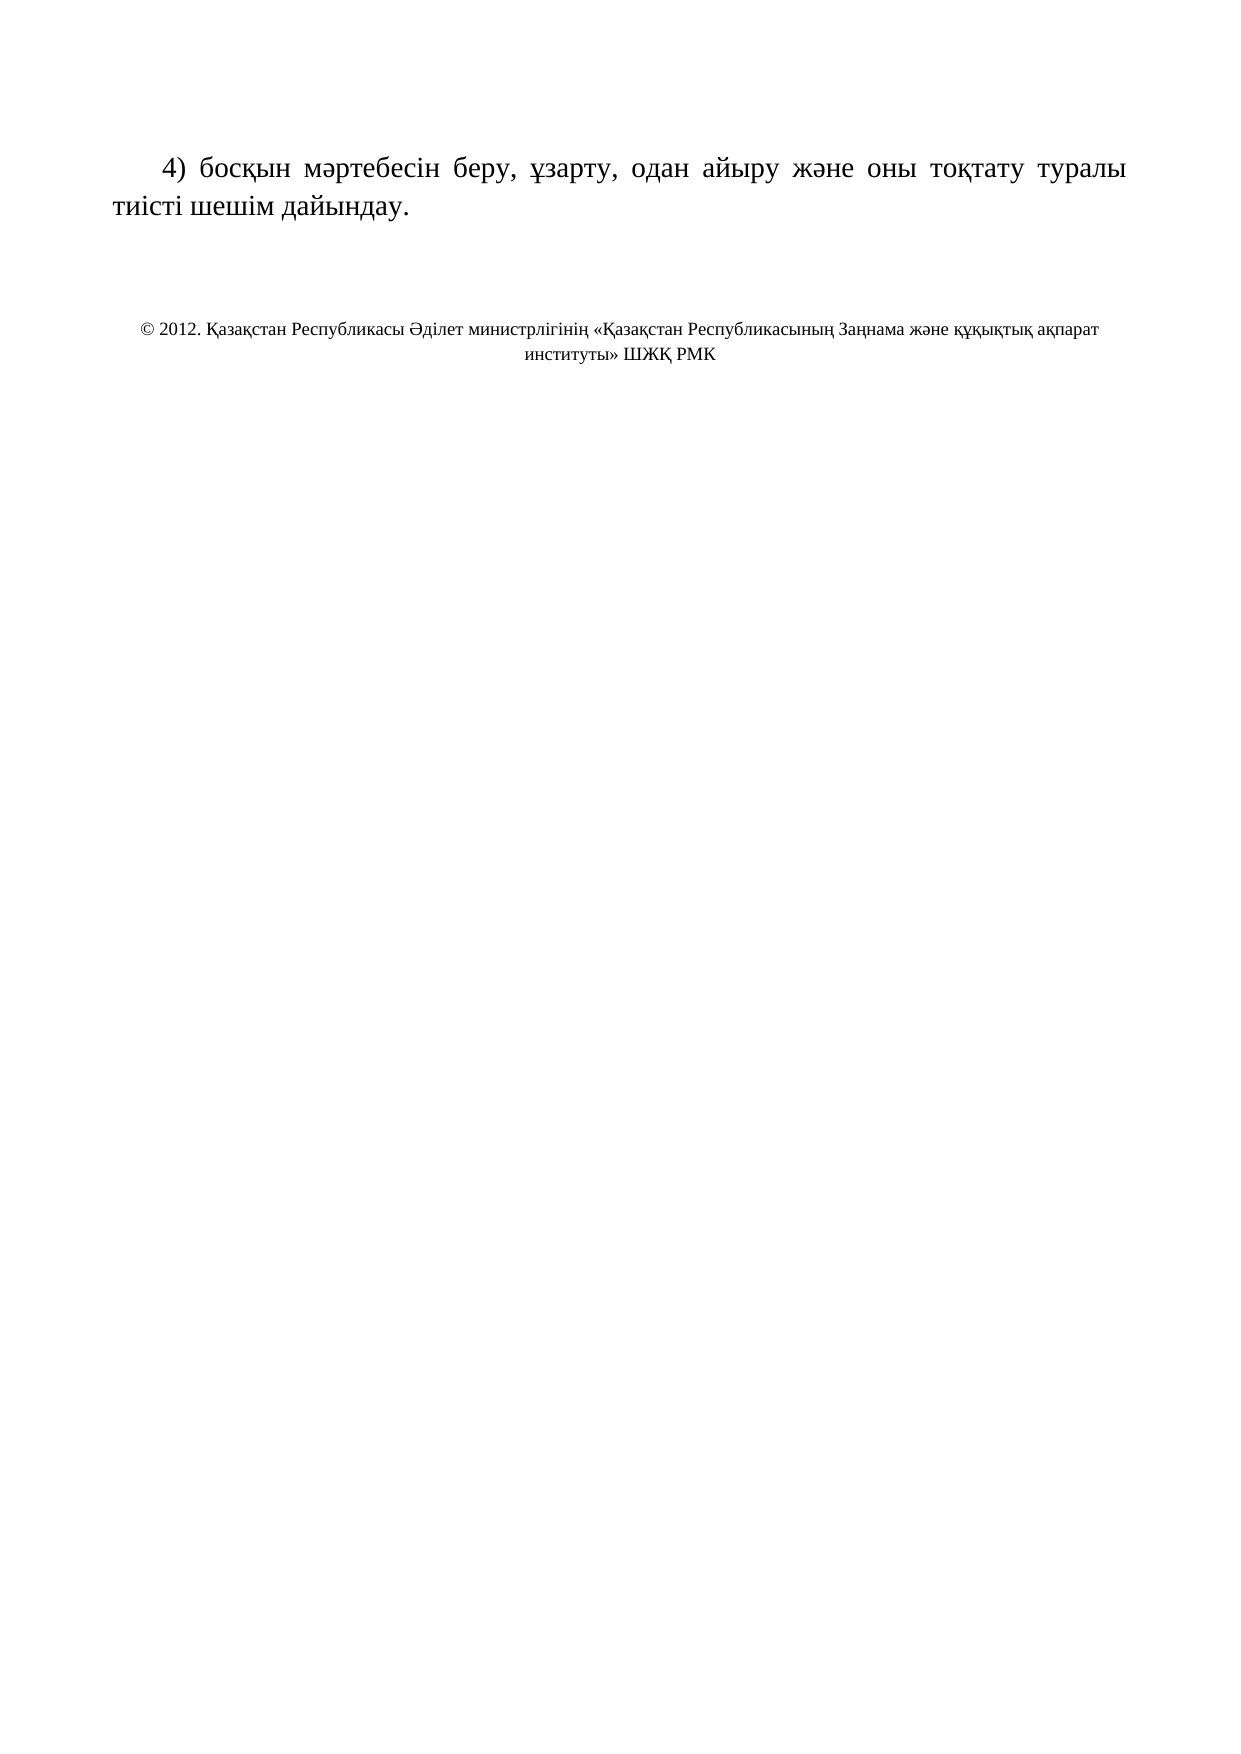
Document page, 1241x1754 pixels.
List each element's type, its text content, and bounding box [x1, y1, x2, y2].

text © 2012. Қазақстан Республикасы Әділет министрлігінің «Қазақстан Республикасының Заңнама және құқықтық ақпарат институты» ШЖҚ РМК [112, 318, 1128, 364]
text 4) босқын мәртебесін беру, ұзарту, одан айыру және оны тоқтату туралы тиісті шешім дайындау. [112, 150, 1128, 222]
